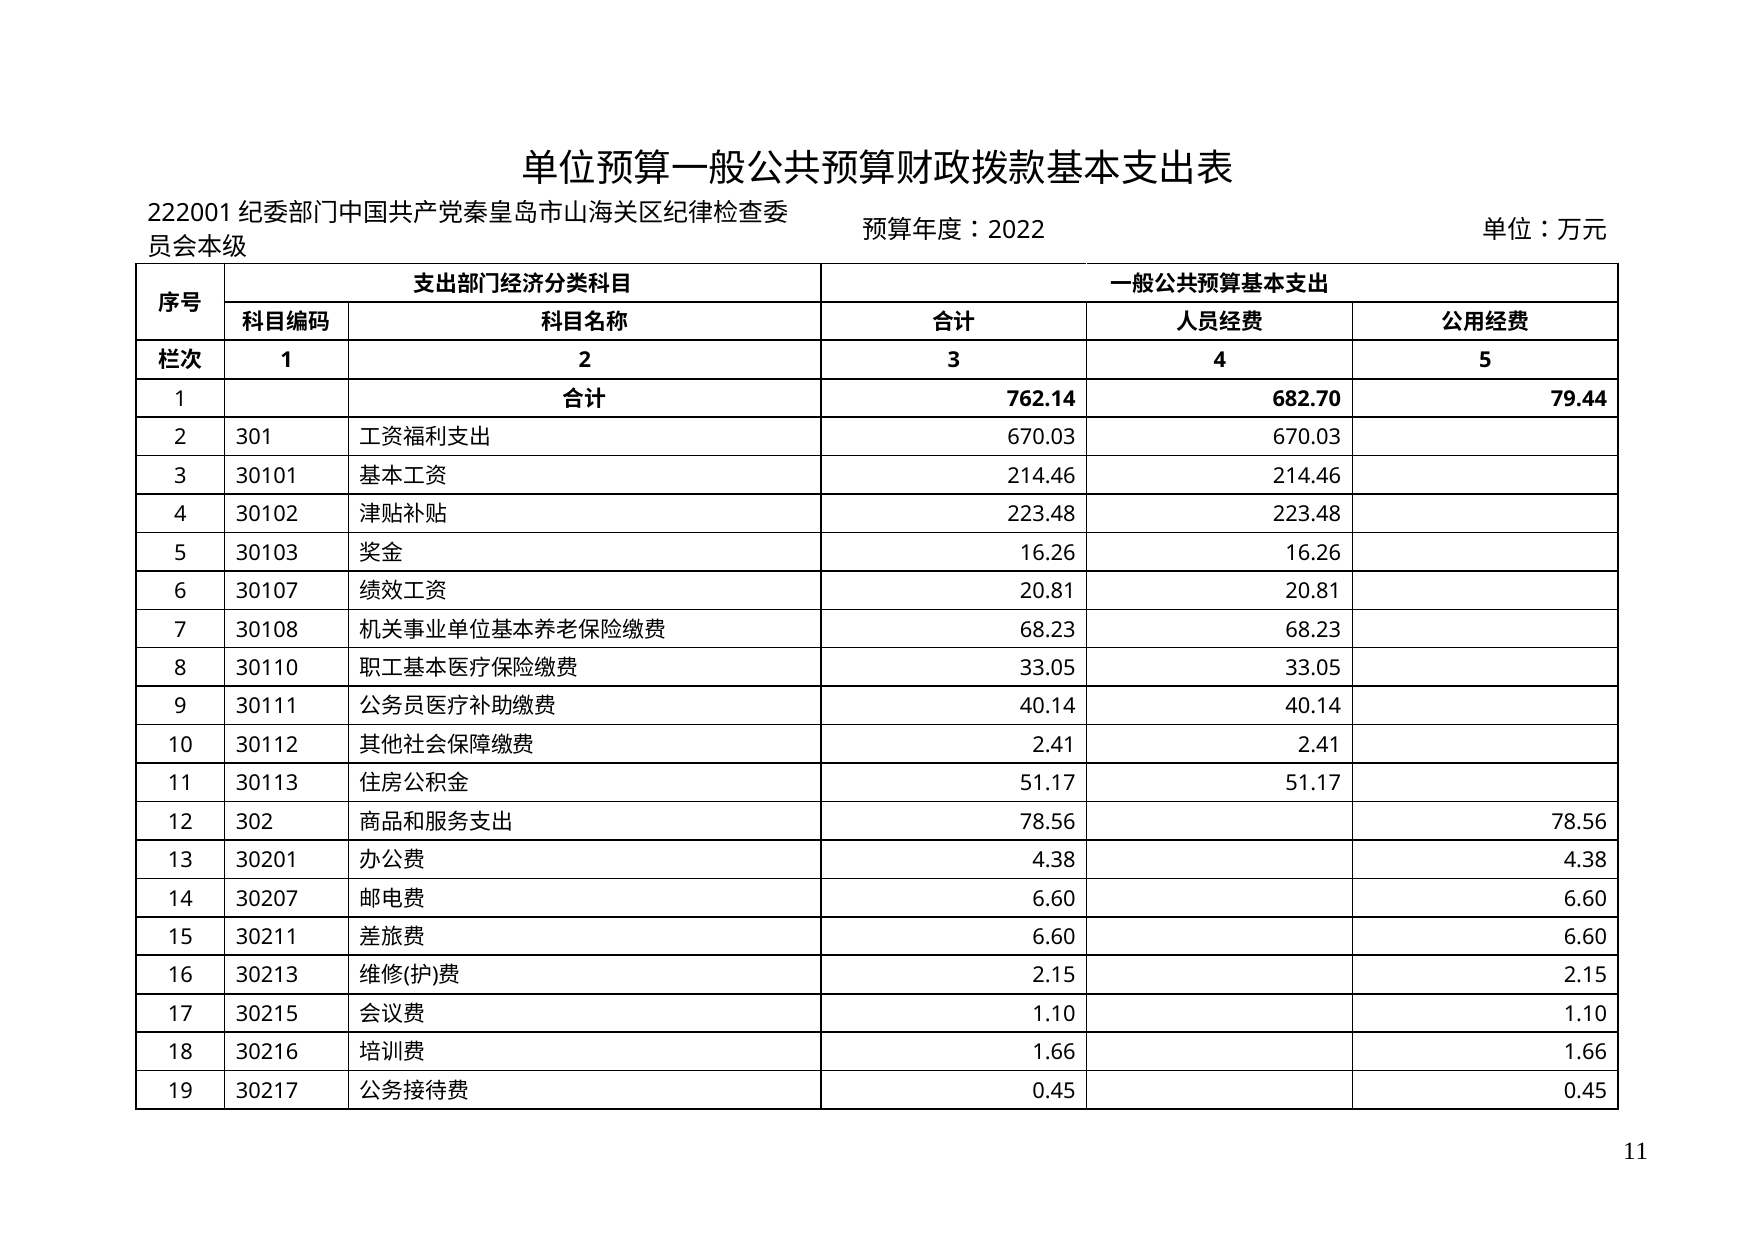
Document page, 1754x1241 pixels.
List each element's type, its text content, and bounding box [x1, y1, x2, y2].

table_cell 7 [137, 610, 224, 647]
table_cell 17 [137, 995, 224, 1031]
table_cell 2.15 [1353, 956, 1617, 993]
table_cell 合计 [822, 303, 1086, 339]
table_cell 8 [137, 648, 224, 685]
table_cell 2 [349, 341, 820, 378]
table_cell 30102 [225, 495, 348, 532]
table_cell 670.03 [822, 418, 1086, 455]
table_cell [1353, 687, 1617, 724]
table_cell [1353, 725, 1617, 762]
table_cell 3 [822, 341, 1086, 378]
table_cell 科目名称 [349, 303, 820, 339]
table_cell [225, 380, 348, 416]
table_cell [1087, 995, 1352, 1031]
table_cell 奖金 [349, 533, 820, 570]
table_cell 33.05 [822, 648, 1086, 685]
table_cell 51.17 [822, 764, 1086, 801]
table_cell 214.46 [822, 456, 1086, 493]
table_cell 68.23 [1087, 610, 1352, 647]
table_cell 1 [137, 380, 224, 416]
table_cell 4.38 [1353, 841, 1617, 877]
table_cell 5 [1353, 341, 1617, 378]
table_cell 78.56 [1353, 802, 1617, 839]
table_cell [1087, 956, 1352, 993]
table_cell 1 [225, 341, 348, 378]
table_cell 30111 [225, 687, 348, 724]
table_cell 合计 [349, 380, 820, 416]
table_header 222001纪委部门中国共产党秦皇岛市山海关区纪律检查委员会本级 [137, 195, 820, 262]
table_cell 30107 [225, 572, 348, 608]
table_cell 3 [137, 456, 224, 493]
table_cell 4 [1087, 341, 1352, 378]
table_cell 16.26 [822, 533, 1086, 570]
table_cell [1087, 1071, 1352, 1108]
table_cell 津贴补贴 [349, 495, 820, 532]
table_cell 30215 [225, 995, 348, 1031]
table_cell 培训费 [349, 1033, 820, 1070]
table_cell 1.10 [822, 995, 1086, 1031]
table_cell 商品和服务支出 [349, 802, 820, 839]
table_cell [1353, 648, 1617, 685]
table_cell [1353, 764, 1617, 801]
table_cell 序号 [137, 264, 224, 339]
table_cell 公务接待费 [349, 1071, 820, 1108]
table_cell 2.41 [1087, 725, 1352, 762]
table_cell 19 [137, 1071, 224, 1108]
table_cell 会议费 [349, 995, 820, 1031]
table_cell 30211 [225, 918, 348, 954]
table_cell 职工基本医疗保险缴费 [349, 648, 820, 685]
table_cell 科目编码 [225, 303, 348, 339]
table_cell [1353, 495, 1617, 532]
table_cell [1087, 841, 1352, 877]
table_cell 33.05 [1087, 648, 1352, 685]
table_cell 16.26 [1087, 533, 1352, 570]
table_cell 公用经费 [1353, 303, 1617, 339]
table_cell 6 [137, 572, 224, 608]
table_cell 住房公积金 [349, 764, 820, 801]
table_cell 4 [137, 495, 224, 532]
table_cell 4.38 [822, 841, 1086, 877]
table_cell 30103 [225, 533, 348, 570]
table_cell 9 [137, 687, 224, 724]
table_cell 一般公共预算基本支出 [822, 264, 1617, 301]
table_cell [1087, 1033, 1352, 1070]
table_header 单位：万元 [1087, 195, 1617, 262]
table_cell 0.45 [822, 1071, 1086, 1108]
table_cell [1353, 418, 1617, 455]
table_cell 14 [137, 879, 224, 916]
table_cell 20.81 [822, 572, 1086, 608]
table_cell 1.66 [822, 1033, 1086, 1070]
table_cell 214.46 [1087, 456, 1352, 493]
table_cell 1.10 [1353, 995, 1617, 1031]
table_cell 13 [137, 841, 224, 877]
table_cell [1353, 572, 1617, 608]
table_cell 30207 [225, 879, 348, 916]
table_cell 6.60 [1353, 918, 1617, 954]
table_cell 5 [137, 533, 224, 570]
table_cell 68.23 [822, 610, 1086, 647]
table_cell 30112 [225, 725, 348, 762]
table_cell 51.17 [1087, 764, 1352, 801]
table_cell 762.14 [822, 380, 1086, 416]
table_cell [1087, 879, 1352, 916]
table_cell 670.03 [1087, 418, 1352, 455]
table_cell 其他社会保障缴费 [349, 725, 820, 762]
table_cell 301 [225, 418, 348, 455]
table_cell 30217 [225, 1071, 348, 1108]
table_cell 11 [137, 764, 224, 801]
table_cell 12 [137, 802, 224, 839]
table_cell 6.60 [822, 879, 1086, 916]
table_cell [1353, 610, 1617, 647]
table_cell 0.45 [1353, 1071, 1617, 1108]
table_cell 302 [225, 802, 348, 839]
table_cell 30213 [225, 956, 348, 993]
table_cell [1353, 456, 1617, 493]
table_cell 223.48 [822, 495, 1086, 532]
table_cell 79.44 [1353, 380, 1617, 416]
table_cell 30101 [225, 456, 348, 493]
table_cell 18 [137, 1033, 224, 1070]
table_cell 78.56 [822, 802, 1086, 839]
table_cell 40.14 [1087, 687, 1352, 724]
table_cell 30108 [225, 610, 348, 647]
table_cell 30113 [225, 764, 348, 801]
table_cell 30201 [225, 841, 348, 877]
table_cell 682.70 [1087, 380, 1352, 416]
table_cell 人员经费 [1087, 303, 1352, 339]
table_cell 16 [137, 956, 224, 993]
table_cell 15 [137, 918, 224, 954]
table_cell 邮电费 [349, 879, 820, 916]
table_cell [1087, 802, 1352, 839]
table_cell 1.66 [1353, 1033, 1617, 1070]
table_cell 工资福利支出 [349, 418, 820, 455]
table_cell 2 [137, 418, 224, 455]
table_cell 栏次 [137, 341, 224, 378]
table_cell 10 [137, 725, 224, 762]
table_cell 2.41 [822, 725, 1086, 762]
table_cell 办公费 [349, 841, 820, 877]
table_cell 支出部门经济分类科目 [225, 264, 820, 301]
table_cell 223.48 [1087, 495, 1352, 532]
table_cell 6.60 [822, 918, 1086, 954]
table_cell [1087, 918, 1352, 954]
table_header 预算年度：2022 [822, 195, 1086, 262]
table_cell 2.15 [822, 956, 1086, 993]
table_cell 维修(护)费 [349, 956, 820, 993]
table_cell [1353, 533, 1617, 570]
table_cell 40.14 [822, 687, 1086, 724]
table_cell 30216 [225, 1033, 348, 1070]
table_cell 差旅费 [349, 918, 820, 954]
table_cell 基本工资 [349, 456, 820, 493]
text 单位预算一般公共预算财政拨款基本支出表 [106, 142, 1648, 193]
table_cell 6.60 [1353, 879, 1617, 916]
table_cell 机关事业单位基本养老保险缴费 [349, 610, 820, 647]
table_cell 20.81 [1087, 572, 1352, 608]
table_cell 公务员医疗补助缴费 [349, 687, 820, 724]
table_cell 30110 [225, 648, 348, 685]
table_cell 绩效工资 [349, 572, 820, 608]
